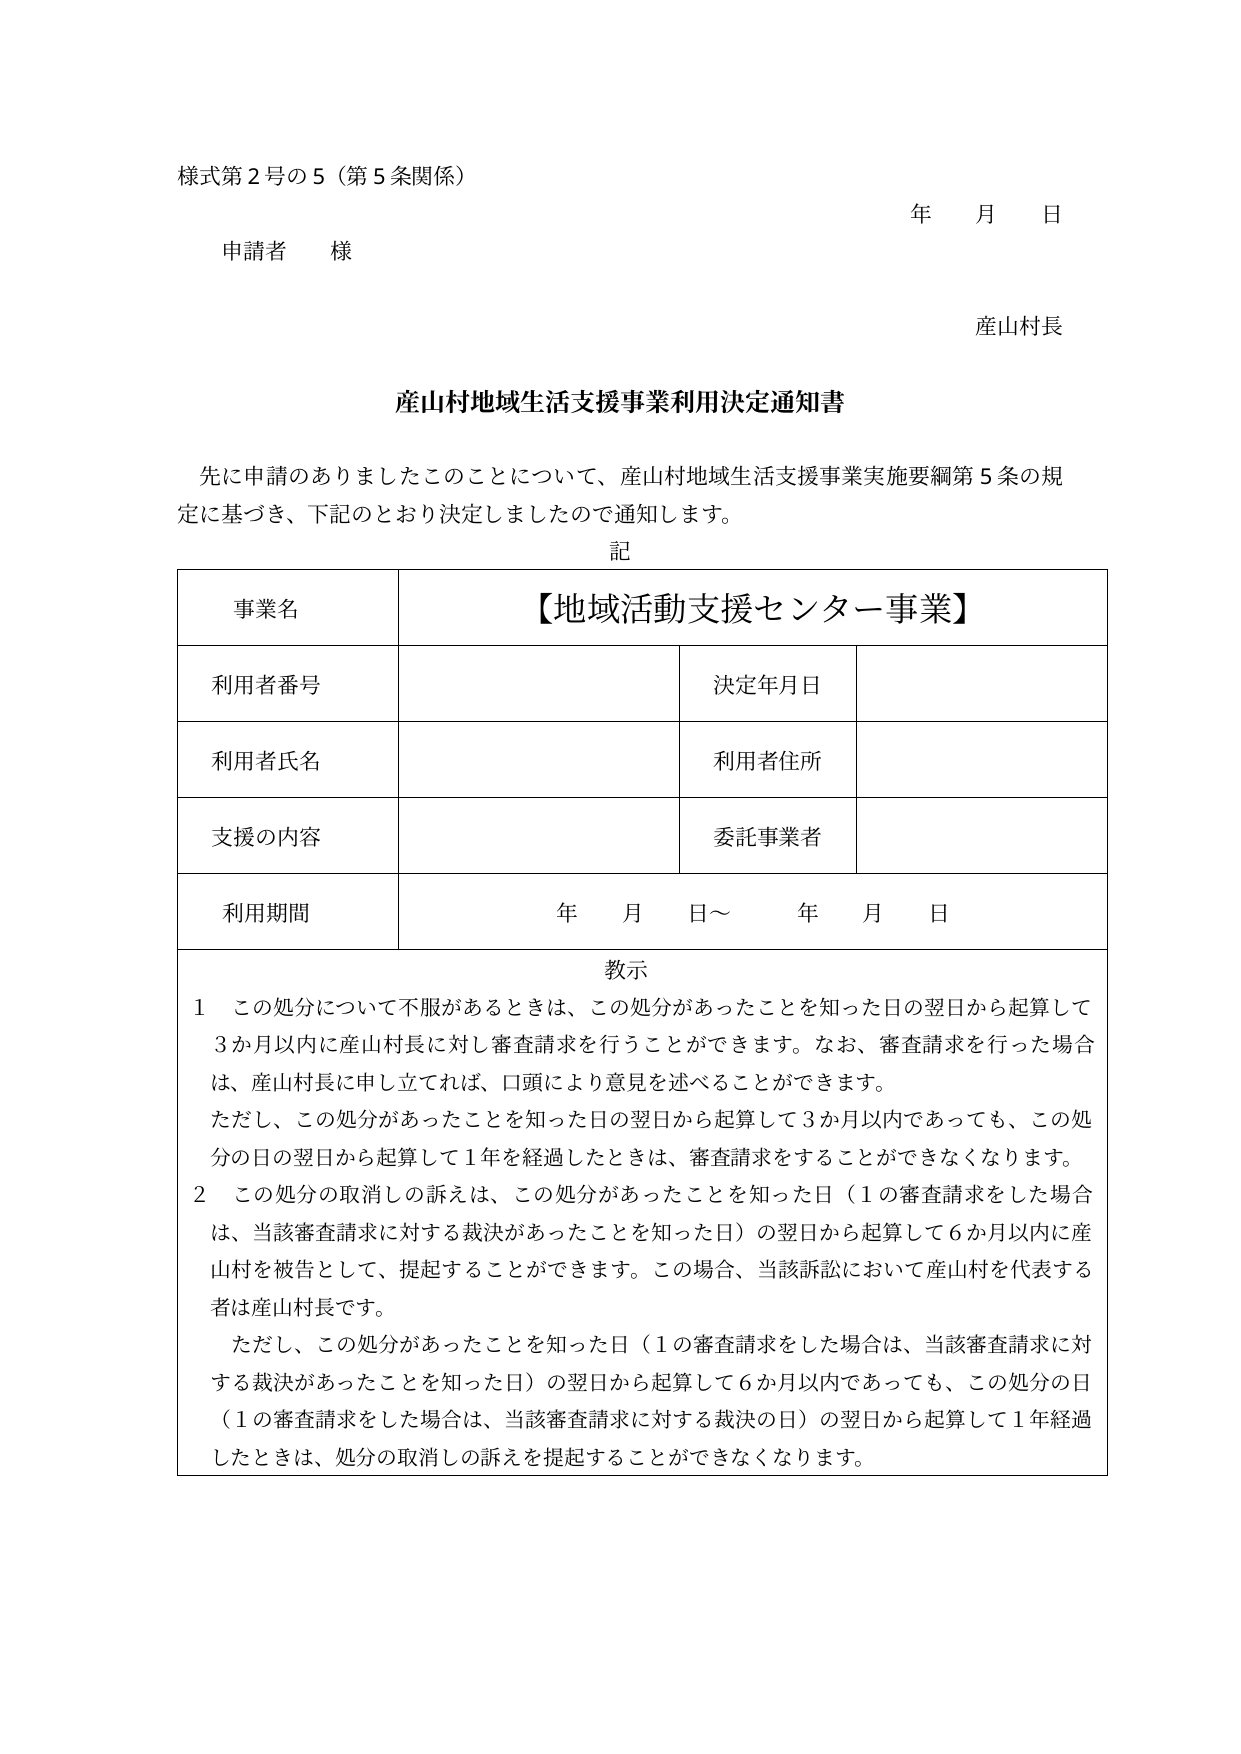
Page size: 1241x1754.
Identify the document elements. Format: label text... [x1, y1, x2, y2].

table_cell [857, 798, 1107, 873]
table_cell [399, 722, 679, 797]
text 申請者 様 [177, 231, 976, 269]
table_cell [399, 646, 679, 721]
table_cell 利用者住所 [680, 722, 856, 797]
table_header 事業名 [178, 570, 398, 645]
table_cell [857, 722, 1107, 797]
table_cell 支援の内容 [178, 798, 398, 873]
text 産山村地域生活支援事業利用決定通知書 [177, 381, 1063, 419]
table_cell 教示 １ この処分について不服があるときは、この処分があったことを知った日の翌日から起算して３か月以内に産山村長に対し審査請求を行うことができます。なお、審査請求を行った場合は、産山村長に申し立てれば、口頭により意見を述べることができます。 ただし、この処分があったことを知った日の翌日から起算して３か月以内であっても、この処分の日の翌日から起算して１年を経過したときは、審査請求をすることができなくなります。 ２ この処分の取消しの訴えは、この処分があったことを知った日（１の審査請求をした場合は、当該審査請求に対する裁決があったことを知った日）の翌日から起算して６か月以内に産山村を被告として、提起することができます。この場合、当該訴訟において産山村を代表する者は産山村長です。 ただし、この処分があったことを知った日（１の審査請求をした場合は、当該審査請求に対する裁決があったことを知った日）の翌日から起算して６か月以内であっても、この処分の日（１の審査請求をした場合は、当該審査請求に対する裁決の日）の翌日から起算して１年経過したときは、処分の取消しの訴えを提起することができなくなります。 [178, 950, 1107, 1475]
subtitle 記 [177, 531, 1063, 569]
text 産山村長 [177, 306, 1063, 344]
table_cell 決定年月日 [680, 646, 856, 721]
text 年 月 日 [177, 194, 1063, 231]
text 先に申請のありましたこのことについて、産山村地域生活支援事業実施要綱第5条の規定に基づき、下記のとおり決定しましたので通知します。 [177, 456, 1063, 531]
table_cell [399, 798, 679, 873]
table_header 【地域活動支援センター事業】 [399, 570, 1107, 645]
table_cell 委託事業者 [680, 798, 856, 873]
table_cell [857, 646, 1107, 721]
table_cell 利用期間 [178, 874, 398, 949]
table_cell 利用者番号 [178, 646, 398, 721]
table_cell 利用者氏名 [178, 722, 398, 797]
text 様式第2号の5（第5条関係） [177, 156, 1063, 194]
table_cell 年 月 日～ 年 月 日 [399, 874, 1107, 949]
